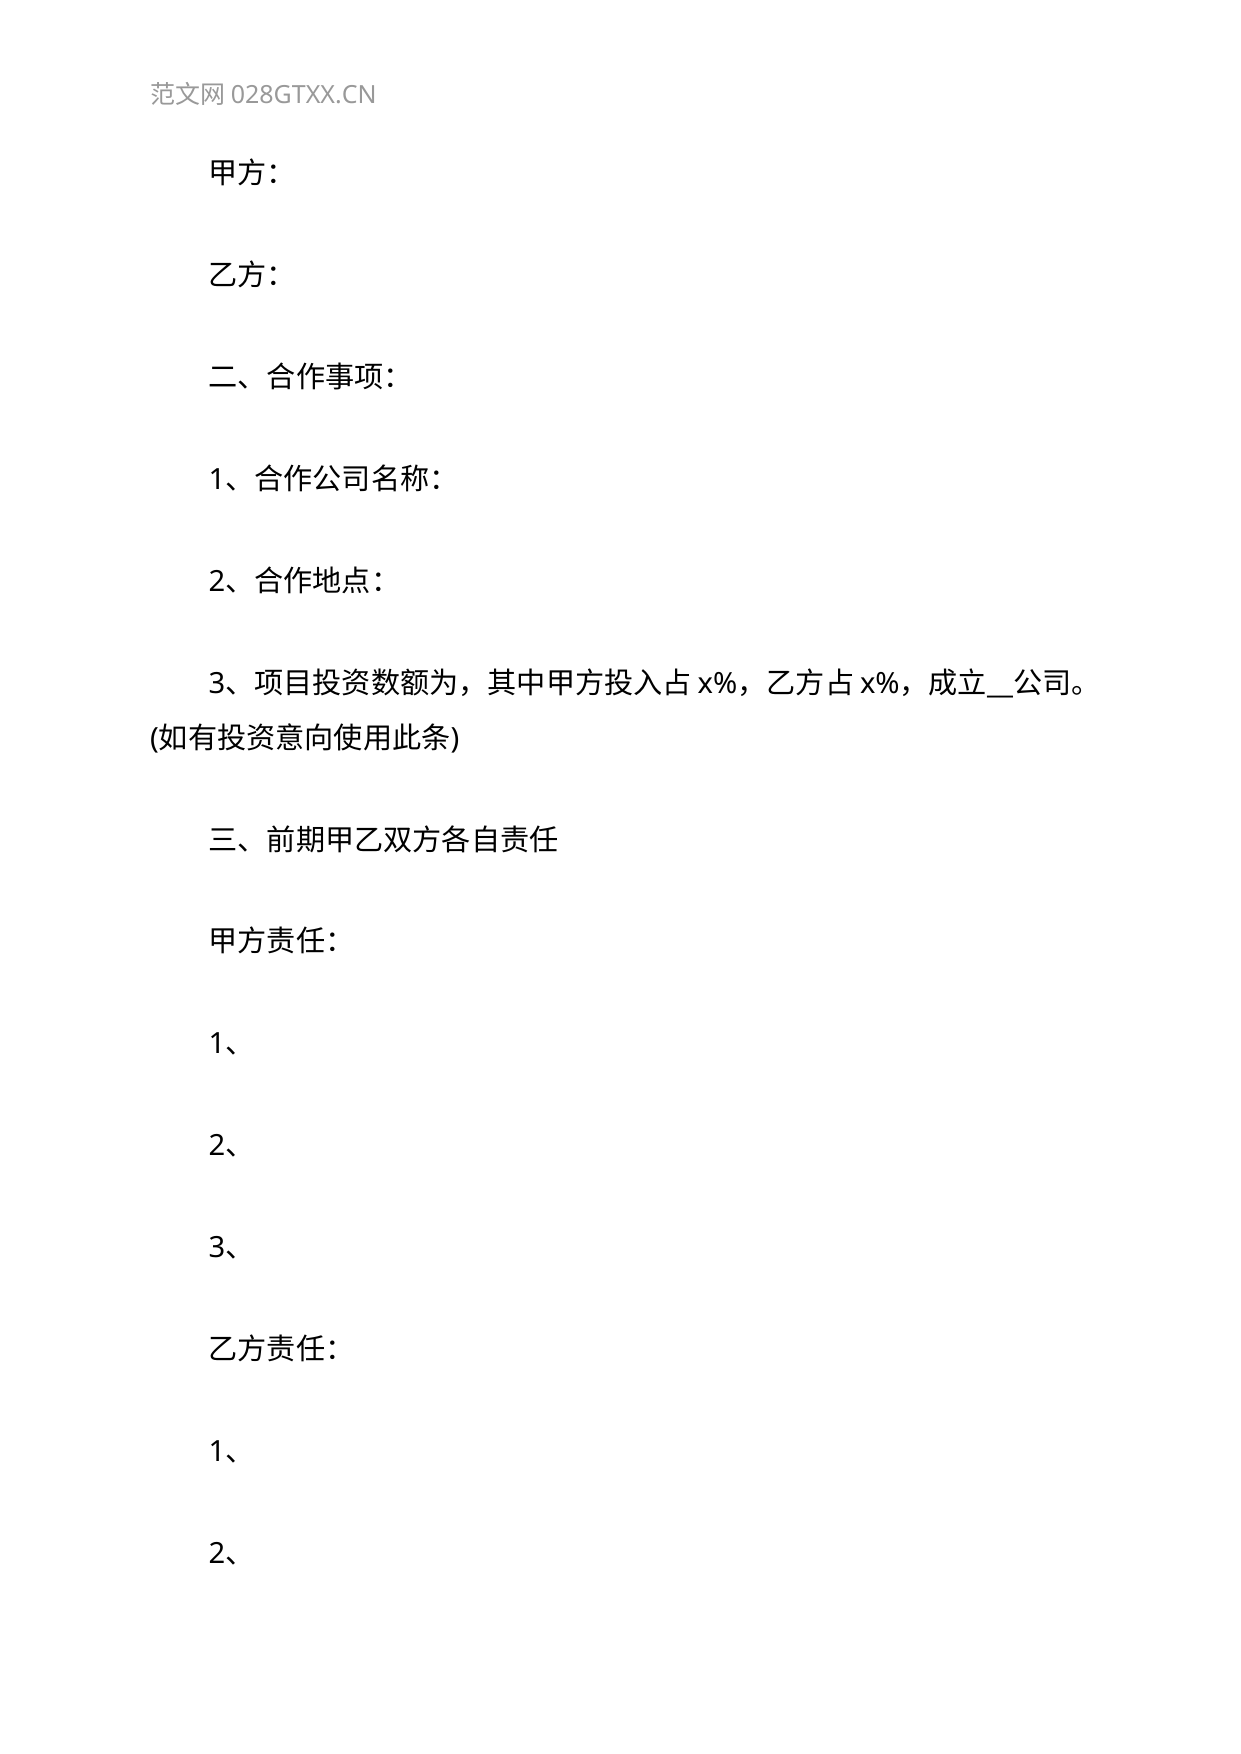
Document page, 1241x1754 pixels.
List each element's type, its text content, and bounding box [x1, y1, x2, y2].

text 乙方责任： [150, 1326, 1090, 1368]
text 1、合作公司名称： [150, 455, 1090, 498]
text 三、前期甲乙双方各自责任 [150, 816, 1090, 858]
text 乙方： [150, 252, 1090, 294]
text 3、 [150, 1224, 1090, 1266]
text 2、 [150, 1529, 1090, 1572]
text 甲方： [150, 150, 1090, 192]
text 二、合作事项： [150, 353, 1090, 396]
text 甲方责任： [150, 918, 1090, 960]
text 3、项目投资数额为，其中甲方投入占x%，乙方占x%，成立__公司。(如有投资意向使用此条) [150, 659, 1090, 757]
text 1、 [150, 1427, 1090, 1470]
text 2、 [150, 1122, 1090, 1164]
text 2、合作地点： [150, 557, 1090, 600]
text 1、 [150, 1020, 1090, 1062]
